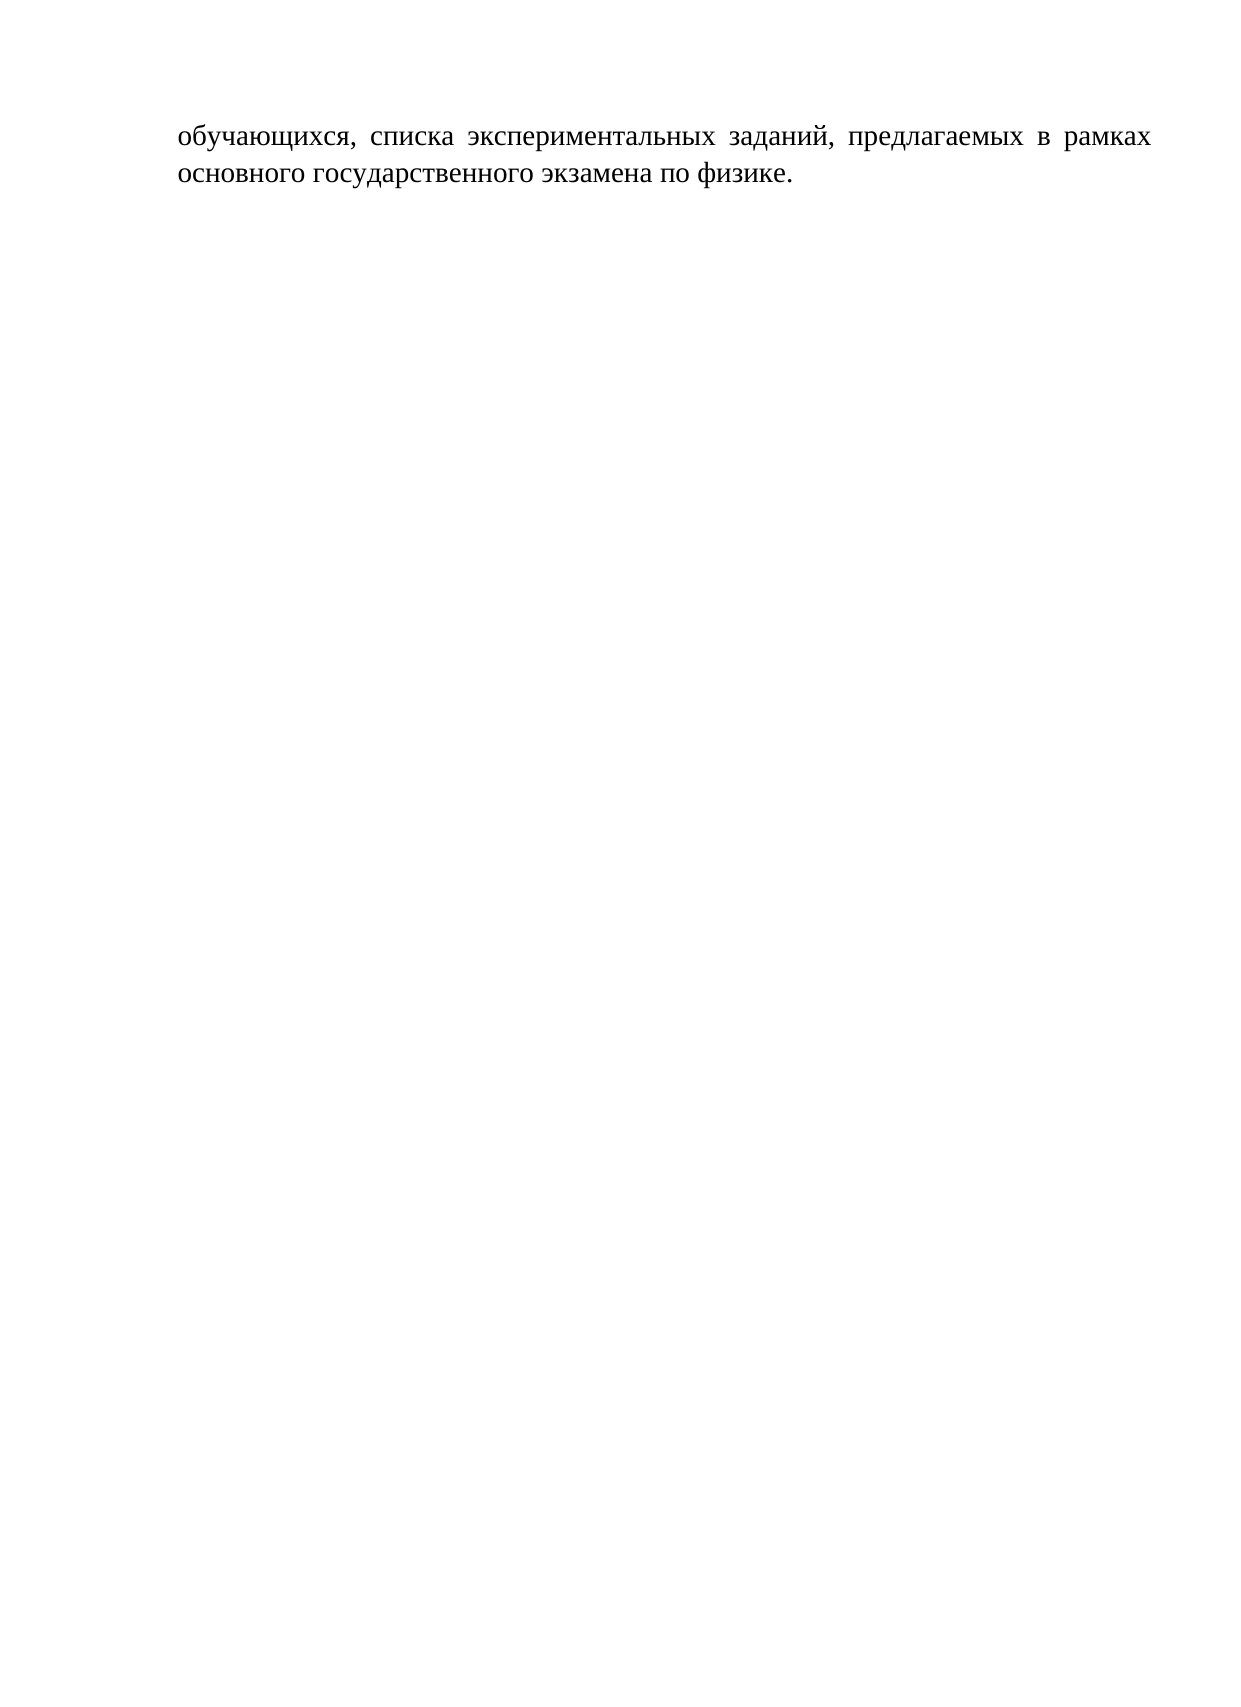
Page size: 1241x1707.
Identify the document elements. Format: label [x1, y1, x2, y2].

text [177, 118, 1152, 188]
